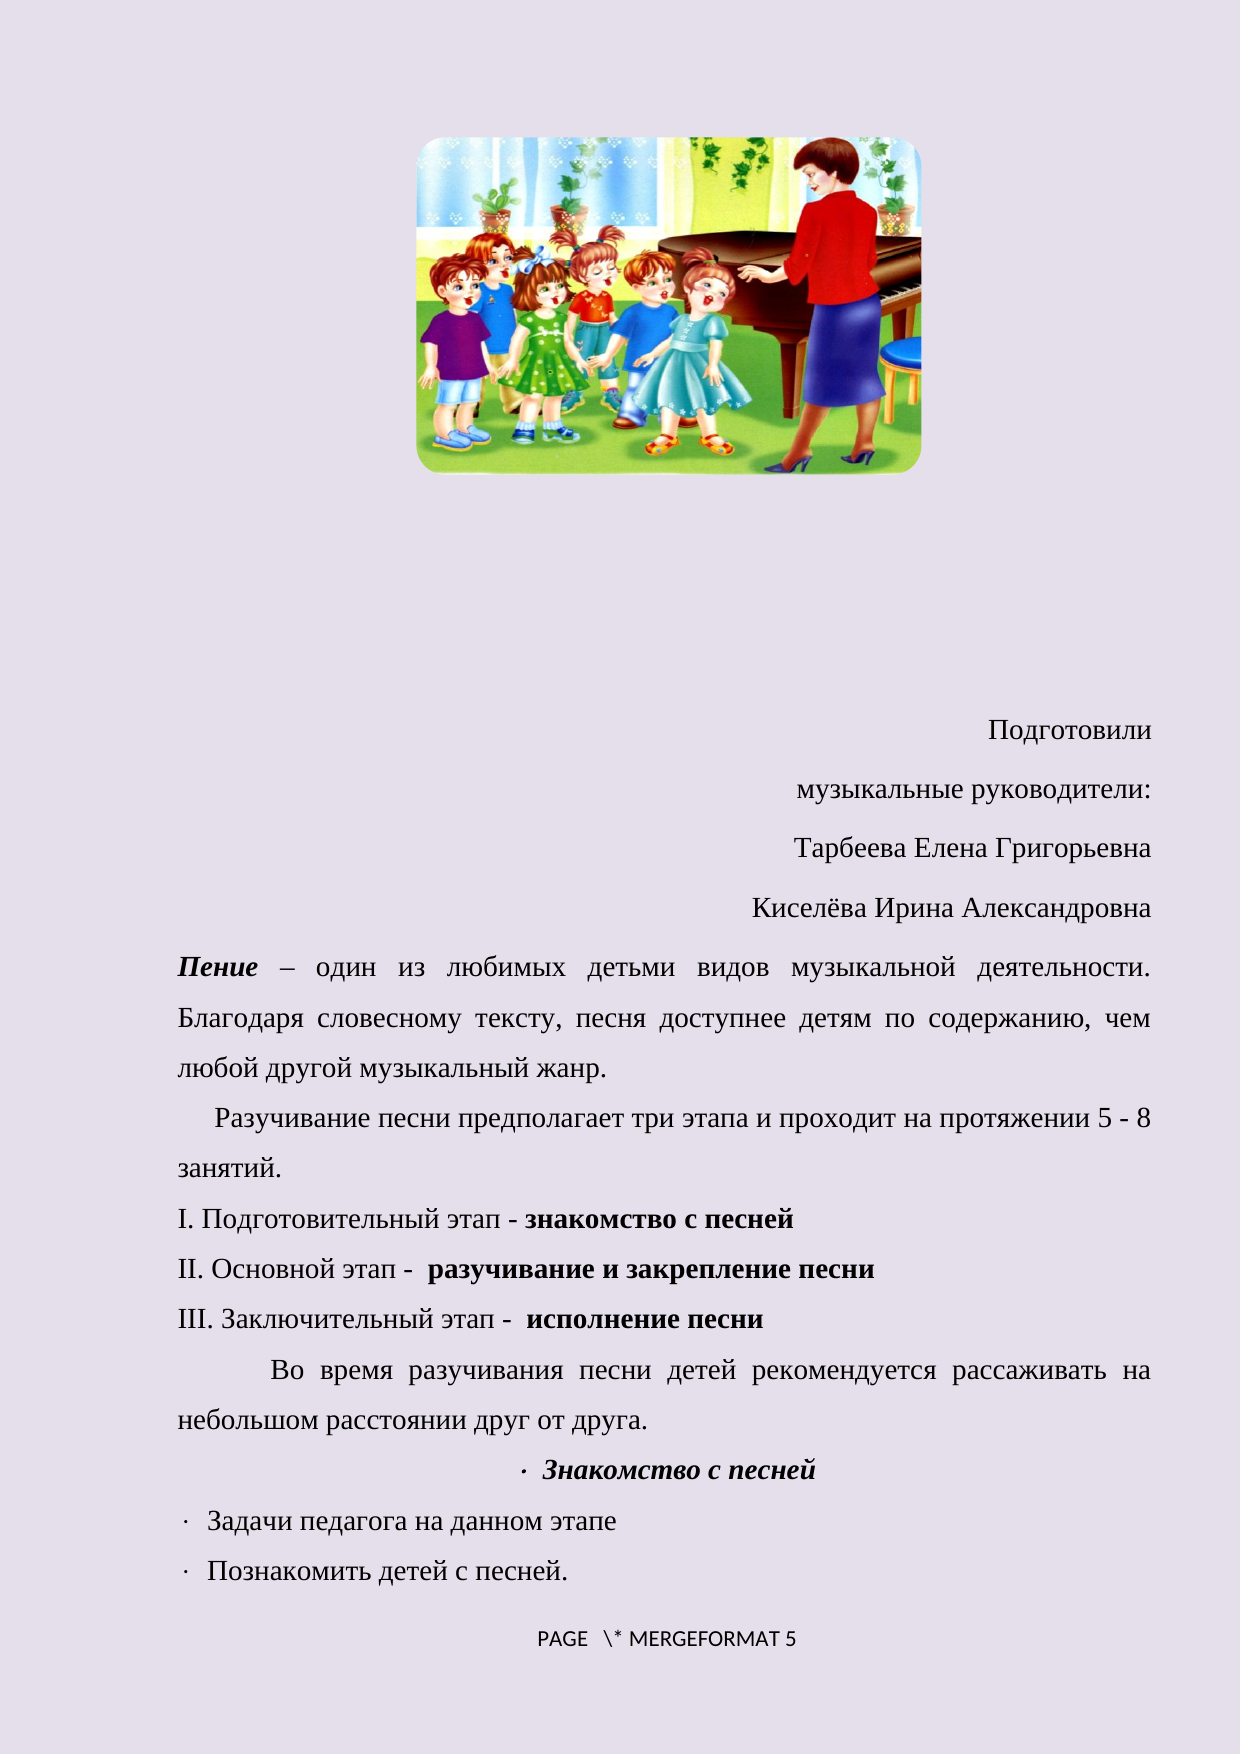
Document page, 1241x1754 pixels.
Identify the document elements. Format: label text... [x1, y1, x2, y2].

list Познакомить детей с песней. [177, 1553, 1152, 1587]
text Во время разучивания песни детей рекомендуется рассаживать на небольшом расстоянии друг от друга. [177, 1352, 1152, 1436]
text Пение – один из любимых детьми видов музыкальной деятельности. Благодаря словесному тексту, песня доступнее детям по содержанию, чем любой другой музыкальный жанр. [177, 949, 1152, 1083]
text II. Основной этап - разучивание и закрепление песни [177, 1251, 1152, 1285]
text I. Подготовительный этап - знакомство с песней [177, 1201, 1152, 1234]
text музыкальные руководители: [177, 771, 1152, 805]
text III. Заключительный этап - исполнение песни [177, 1302, 1152, 1335]
text Подготовили [177, 712, 1152, 745]
text Тарбеева Елена Григорьевна [177, 831, 1152, 864]
list Задачи педагога на данном этапе [177, 1503, 1152, 1537]
list Знакомство с песней [177, 1452, 1152, 1486]
text Разучивание песни предполагает три этапа и проходит на протяжении 5 - 8 занятий. [177, 1100, 1152, 1184]
picture [416, 137, 922, 475]
text Киселёва Ирина Александровна [177, 890, 1152, 923]
